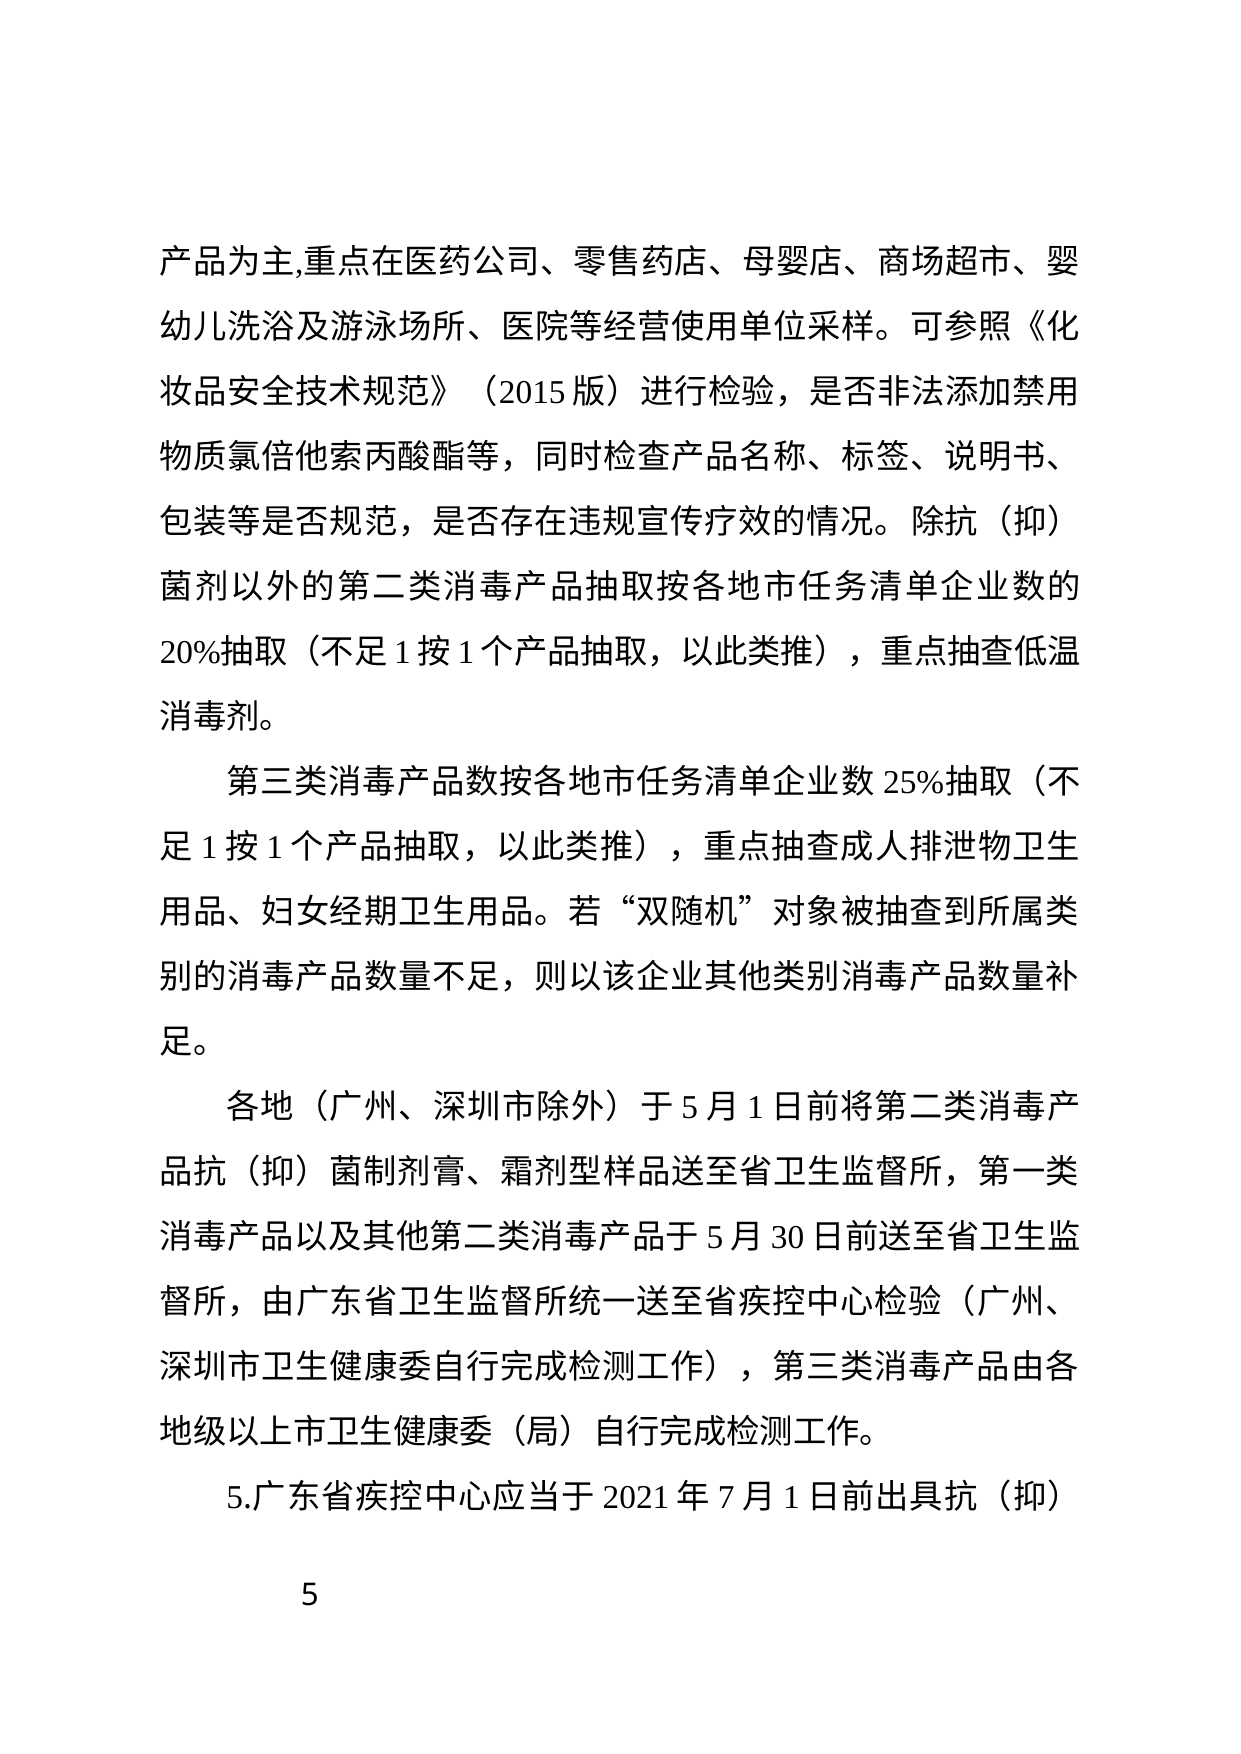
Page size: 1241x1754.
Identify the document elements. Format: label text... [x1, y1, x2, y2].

text 各地（广州、深圳市除外）于5月1日前将第二类消毒产品抗（抑）菌制剂膏、霜剂型样品送至省卫生监督所，第一类消毒产品以及其他第二类消毒产品于5月30日前送至省卫生监督所，由广东省卫生监督所统一送至省疾控中心检验（广州、深圳市卫生健康委自行完成检测工作），第三类消毒产品由各地级以上市卫生健康委（局）自行完成检测工作。 [159, 1072, 1081, 1462]
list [159, 1462, 1081, 1527]
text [159, 227, 1081, 747]
text 第三类消毒产品数按各地市任务清单企业数25%抽取（不足1按1个产品抽取，以此类推），重点抽查成人排泄物卫生用品、妇女经期卫生用品。若“双随机”对象被抽查到所属类别的消毒产品数量不足，则以该企业其他类别消毒产品数量补足。 [159, 747, 1081, 1072]
